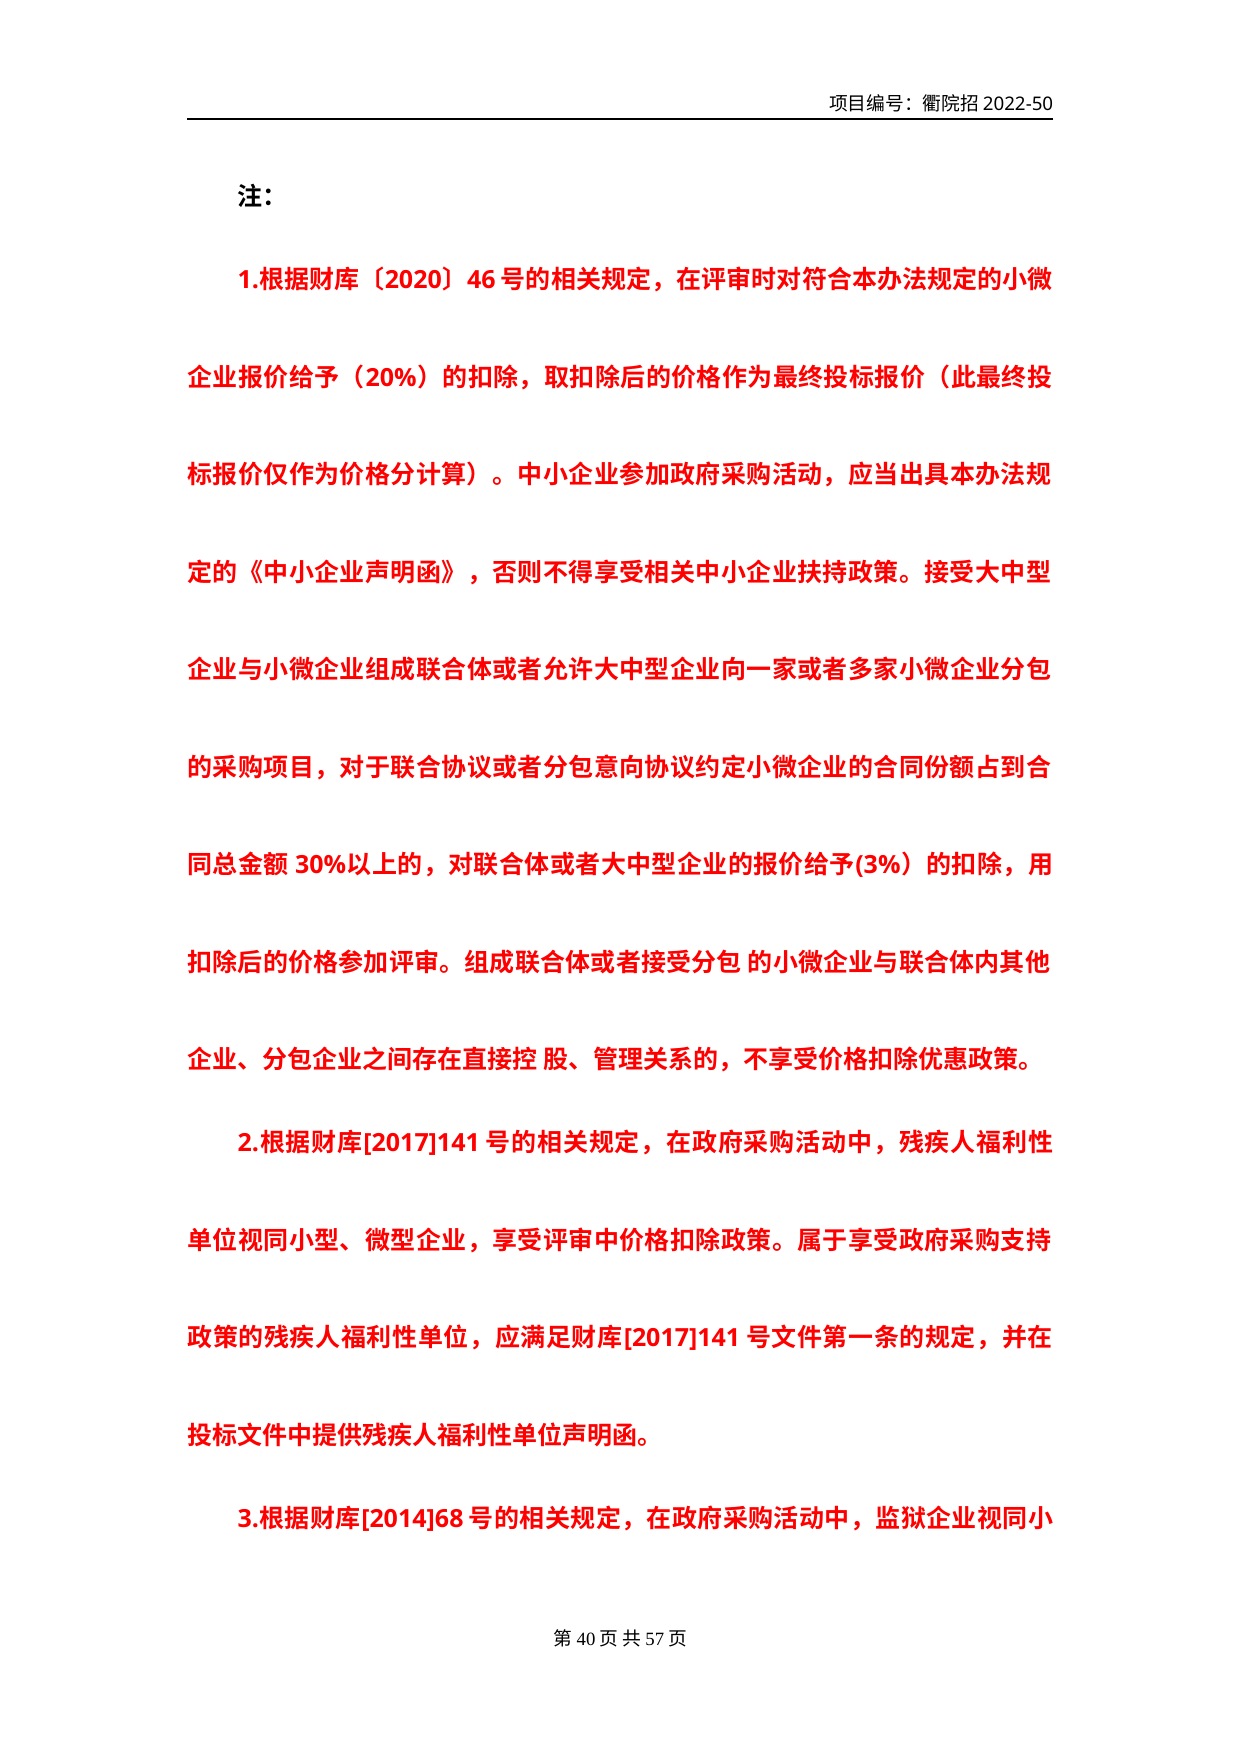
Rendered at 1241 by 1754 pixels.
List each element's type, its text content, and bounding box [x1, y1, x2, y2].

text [187, 1484, 1053, 1549]
text 2.根据财库[2017]141号的相关规定，在政府采购活动中，残疾人福利性单位视同小型、微型企业，享受评审中价格扣除政策。属于享受政府采购支持政策的残疾人福利性单位，应满足财库[2017]141号文件第一条的规定，并在投标文件中提供残疾人福利性单位声明函。 [187, 1108, 1053, 1466]
text 注： [187, 162, 1053, 227]
text 1.根据财库〔2020〕46号的相关规定，在评审时对符合本办法规定的小微企业报价给予（20%）的扣除，取扣除后的价格作为最终投标报价（此最终投标报价仅作为价格分计算）。中小企业参加政府采购活动，应当出具本办法规定的《中小企业声明函》，否则不得享受相关中小企业扶持政策。接受大中型企业与小微企业组成联合体或者允许大中型企业向一家或者多家小微企业分包的采购项目，对于联合协议或者分包意向协议约定小微企业的合同份额占到合同总金额 30%以上的，对联合体或者大中型企业的报价给予(3%）的扣除，用扣除后的价格参加评审。组成联合体或者接受分包 的小微企业与联合体内其他企业、分包企业之间存在直接控 股、管理关系的，不享受价格扣除优惠政策。 [187, 245, 1053, 1090]
